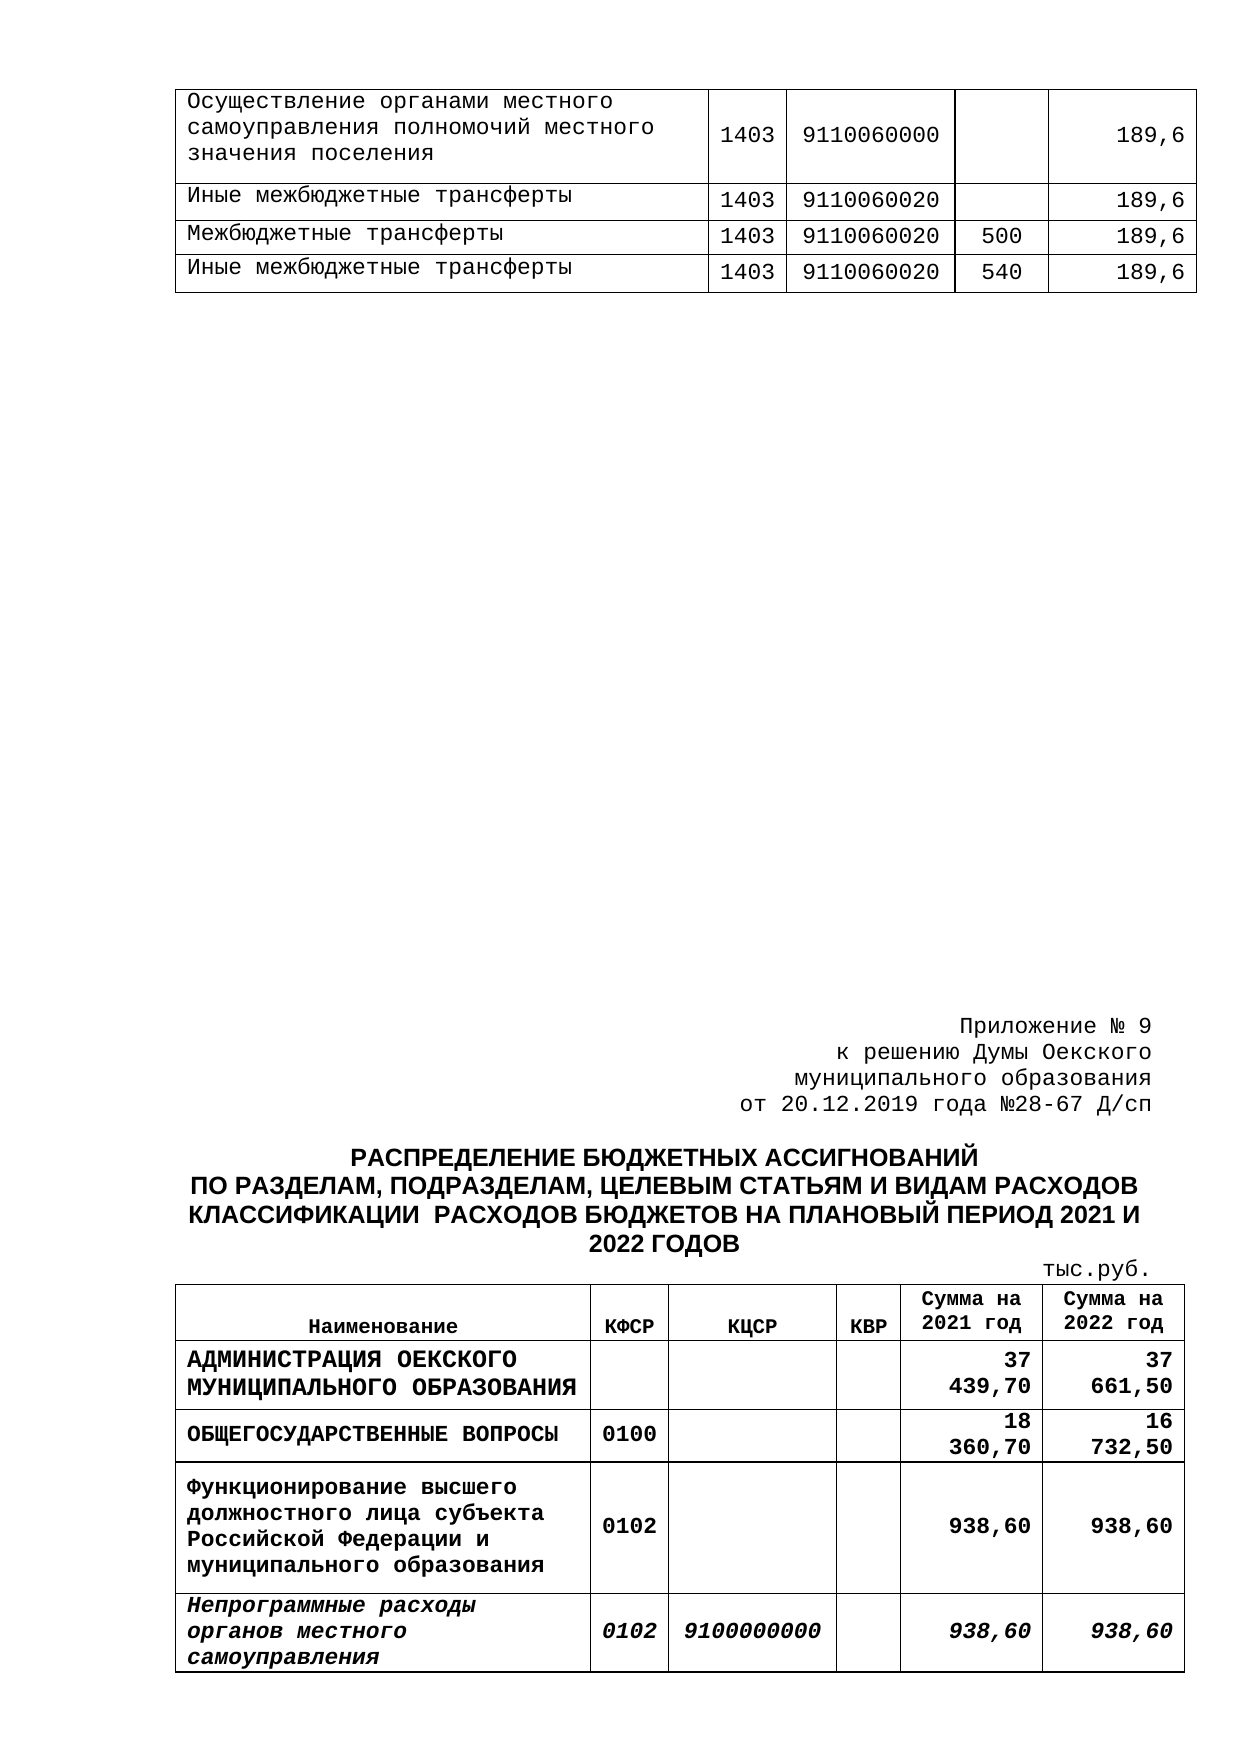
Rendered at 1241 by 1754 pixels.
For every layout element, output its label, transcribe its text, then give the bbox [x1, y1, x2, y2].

table_cell Межбюджетные трансферты [176, 221, 708, 254]
table_cell 938,60 [901, 1463, 1042, 1593]
table_cell [837, 1594, 900, 1671]
table_cell 1403 [709, 184, 786, 220]
table_cell Непрограммные расходы органов местного самоуправления [176, 1594, 590, 1671]
table_cell [837, 1410, 900, 1461]
table_cell [837, 1341, 900, 1408]
table_cell [591, 1341, 668, 1408]
table_cell 938,60 [1043, 1594, 1184, 1671]
text ПО РАЗДЕЛАМ, ПОДРАЗДЕЛАМ, ЦЕЛЕВЫМ СТАТЬЯМ И ВИДАМ РАСХОДОВ КЛАССИФИКАЦИИ РАСХОДОВ БЮДЖЕТОВ НА ПЛАНОВЫЙ ПЕРИОД 2021 И 2022 ГОДОВ [177, 1171, 1152, 1257]
table_cell Осуществление органами местного самоуправления полномочий местного значения поселения [176, 90, 708, 182]
table_cell 0100 [591, 1410, 668, 1461]
table_cell [669, 1410, 836, 1461]
table_cell 0102 [591, 1463, 668, 1593]
table_cell [669, 1463, 836, 1593]
text от 20.12.2019 года №28-67 Д/сп [177, 1092, 1152, 1118]
table_header КЦСР [669, 1285, 836, 1340]
table_cell 500 [956, 221, 1048, 254]
table_cell 189,6 [1049, 90, 1196, 182]
table_cell Функционирование высшего должностного лица субъекта Российской Федерации и муниципального образования [176, 1463, 590, 1593]
text Приложение № 9 [177, 1015, 1152, 1041]
table_header Сумма на 2022 год [1043, 1285, 1184, 1340]
table_cell АДМИНИСТРАЦИЯ ОЕКСКОГО МУНИЦИПАЛЬНОГО ОБРАЗОВАНИЯ [176, 1341, 590, 1408]
table_cell 189,6 [1049, 184, 1196, 220]
text муниципального образования [177, 1067, 1152, 1092]
table_cell 1403 [709, 221, 786, 254]
table_cell 18 360,70 [901, 1410, 1042, 1461]
table_cell 9100000000 [669, 1594, 836, 1671]
table_cell 938,60 [1043, 1463, 1184, 1593]
table_cell ОБЩЕГОСУДАРСТВЕННЫЕ ВОПРОСЫ [176, 1410, 590, 1461]
table_cell 9110060020 [787, 184, 954, 220]
table_cell [956, 90, 1048, 182]
text РАСПРЕДЕЛЕНИЕ БЮДЖЕТНЫХ АССИГНОВАНИЙ [177, 1142, 1152, 1171]
table_cell 9110060020 [787, 255, 954, 292]
table_cell Иные межбюджетные трансферты [176, 184, 708, 220]
table_cell 9110060000 [787, 90, 954, 182]
table_header Наименование [176, 1285, 590, 1340]
table_cell 938,60 [901, 1594, 1042, 1671]
table_cell 37 661,50 [1043, 1341, 1184, 1408]
table_cell 1403 [709, 255, 786, 292]
text к решению Думы Оекского [177, 1041, 1152, 1067]
table_header Сумма на 2021 год [901, 1285, 1042, 1340]
table_cell [956, 184, 1048, 220]
table_header КФСР [591, 1285, 668, 1340]
table_cell 0102 [591, 1594, 668, 1671]
table_cell [669, 1341, 836, 1408]
table_cell [837, 1463, 900, 1593]
table_cell 189,6 [1049, 255, 1196, 292]
table_cell 189,6 [1049, 221, 1196, 254]
table_cell 1403 [709, 90, 786, 182]
table_cell 540 [956, 255, 1048, 292]
table_cell 37 439,70 [901, 1341, 1042, 1408]
table_header КВР [837, 1285, 900, 1340]
table_cell 16 732,50 [1043, 1410, 1184, 1461]
table_cell Иные межбюджетные трансферты [176, 255, 708, 292]
table_cell 9110060020 [787, 221, 954, 254]
text тыс.руб. [177, 1257, 1152, 1283]
